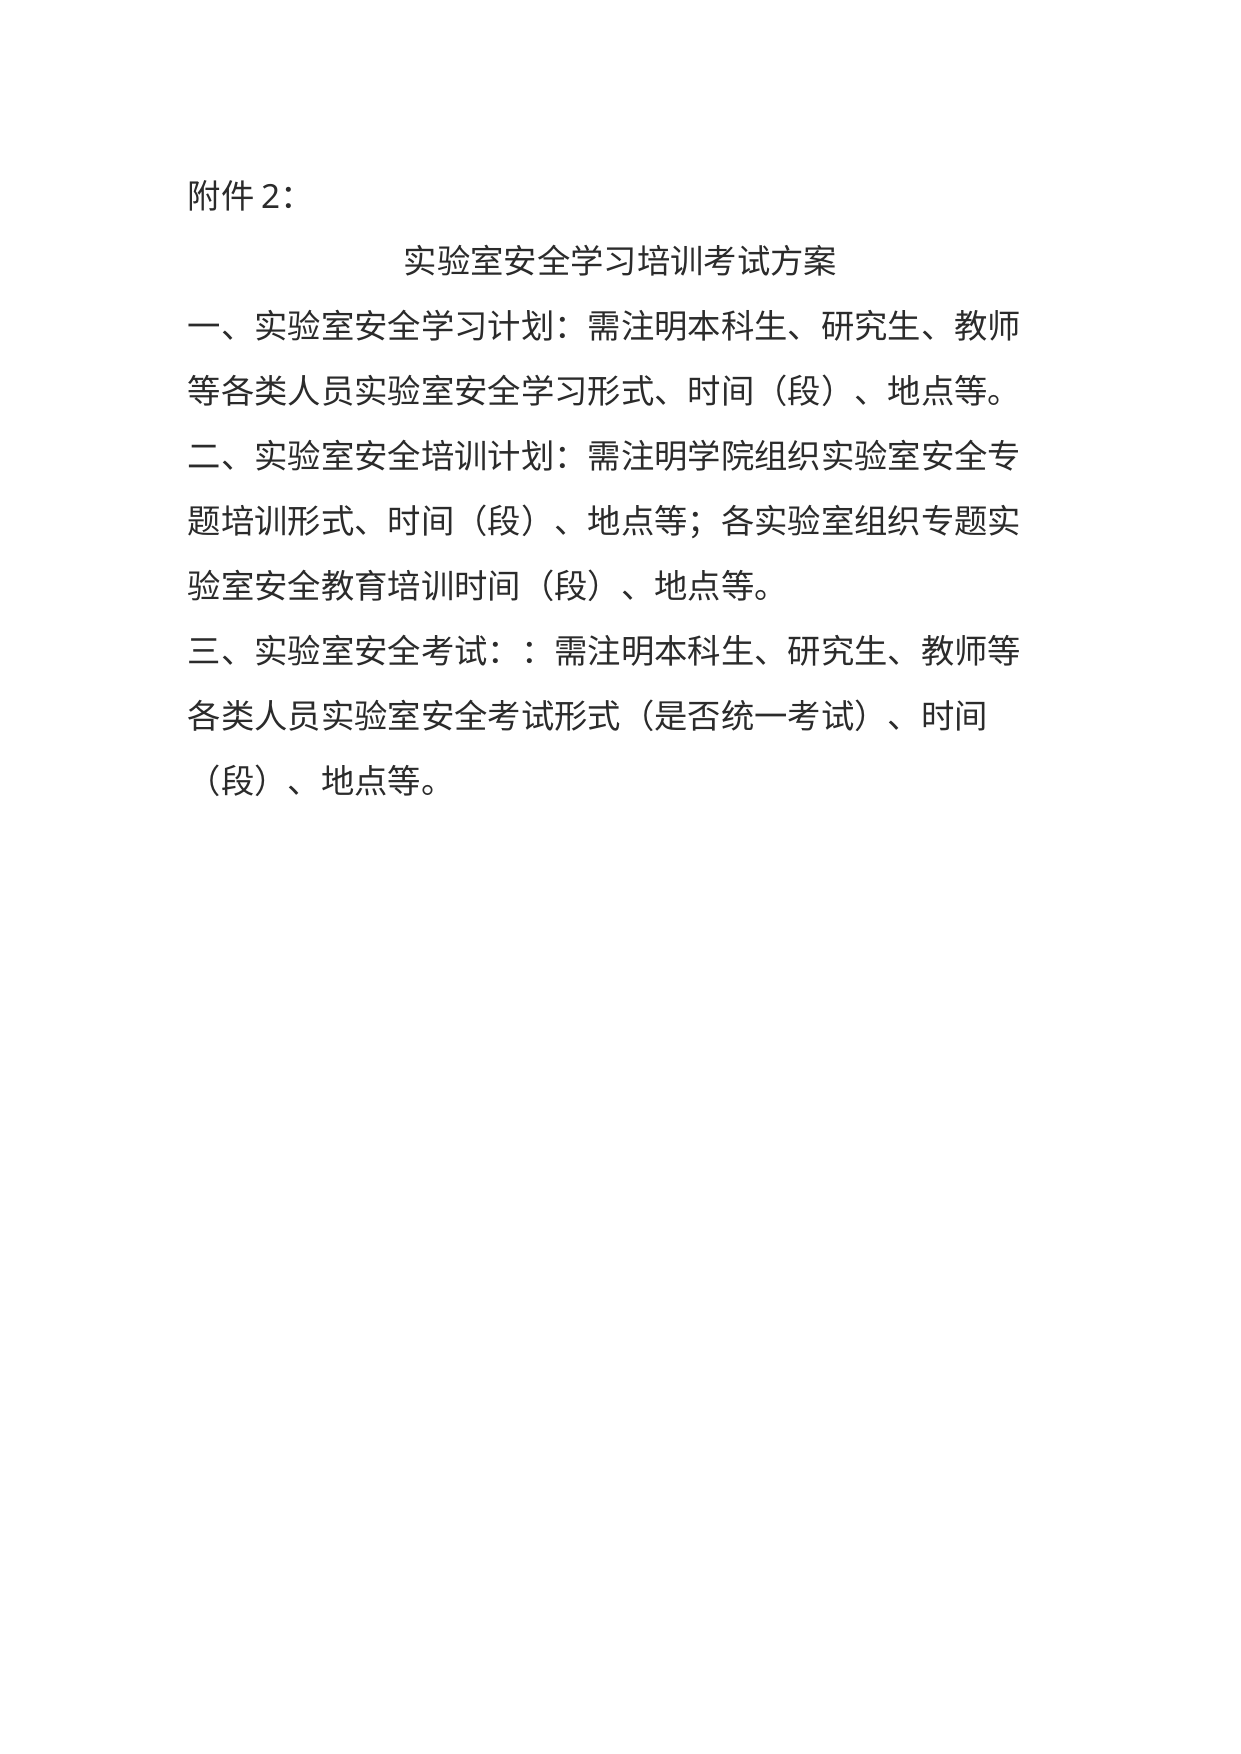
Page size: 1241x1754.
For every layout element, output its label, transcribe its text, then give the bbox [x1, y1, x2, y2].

text 三、实验室安全考试：：需注明本科生、研究生、教师等各类人员实验室安全考试形式（是否统一考试）、时间（段）、地点等。 [187, 617, 1053, 812]
text 二、实验室安全培训计划：需注明学院组织实验室安全专题培训形式、时间（段）、地点等；各实验室组织专题实验室安全教育培训时间（段）、地点等。 [187, 422, 1053, 617]
text 附件2： [187, 162, 1053, 227]
text 实验室安全学习培训考试方案 [187, 227, 1053, 292]
text 一、实验室安全学习计划：需注明本科生、研究生、教师等各类人员实验室安全学习形式、时间（段）、地点等。 [187, 292, 1053, 422]
